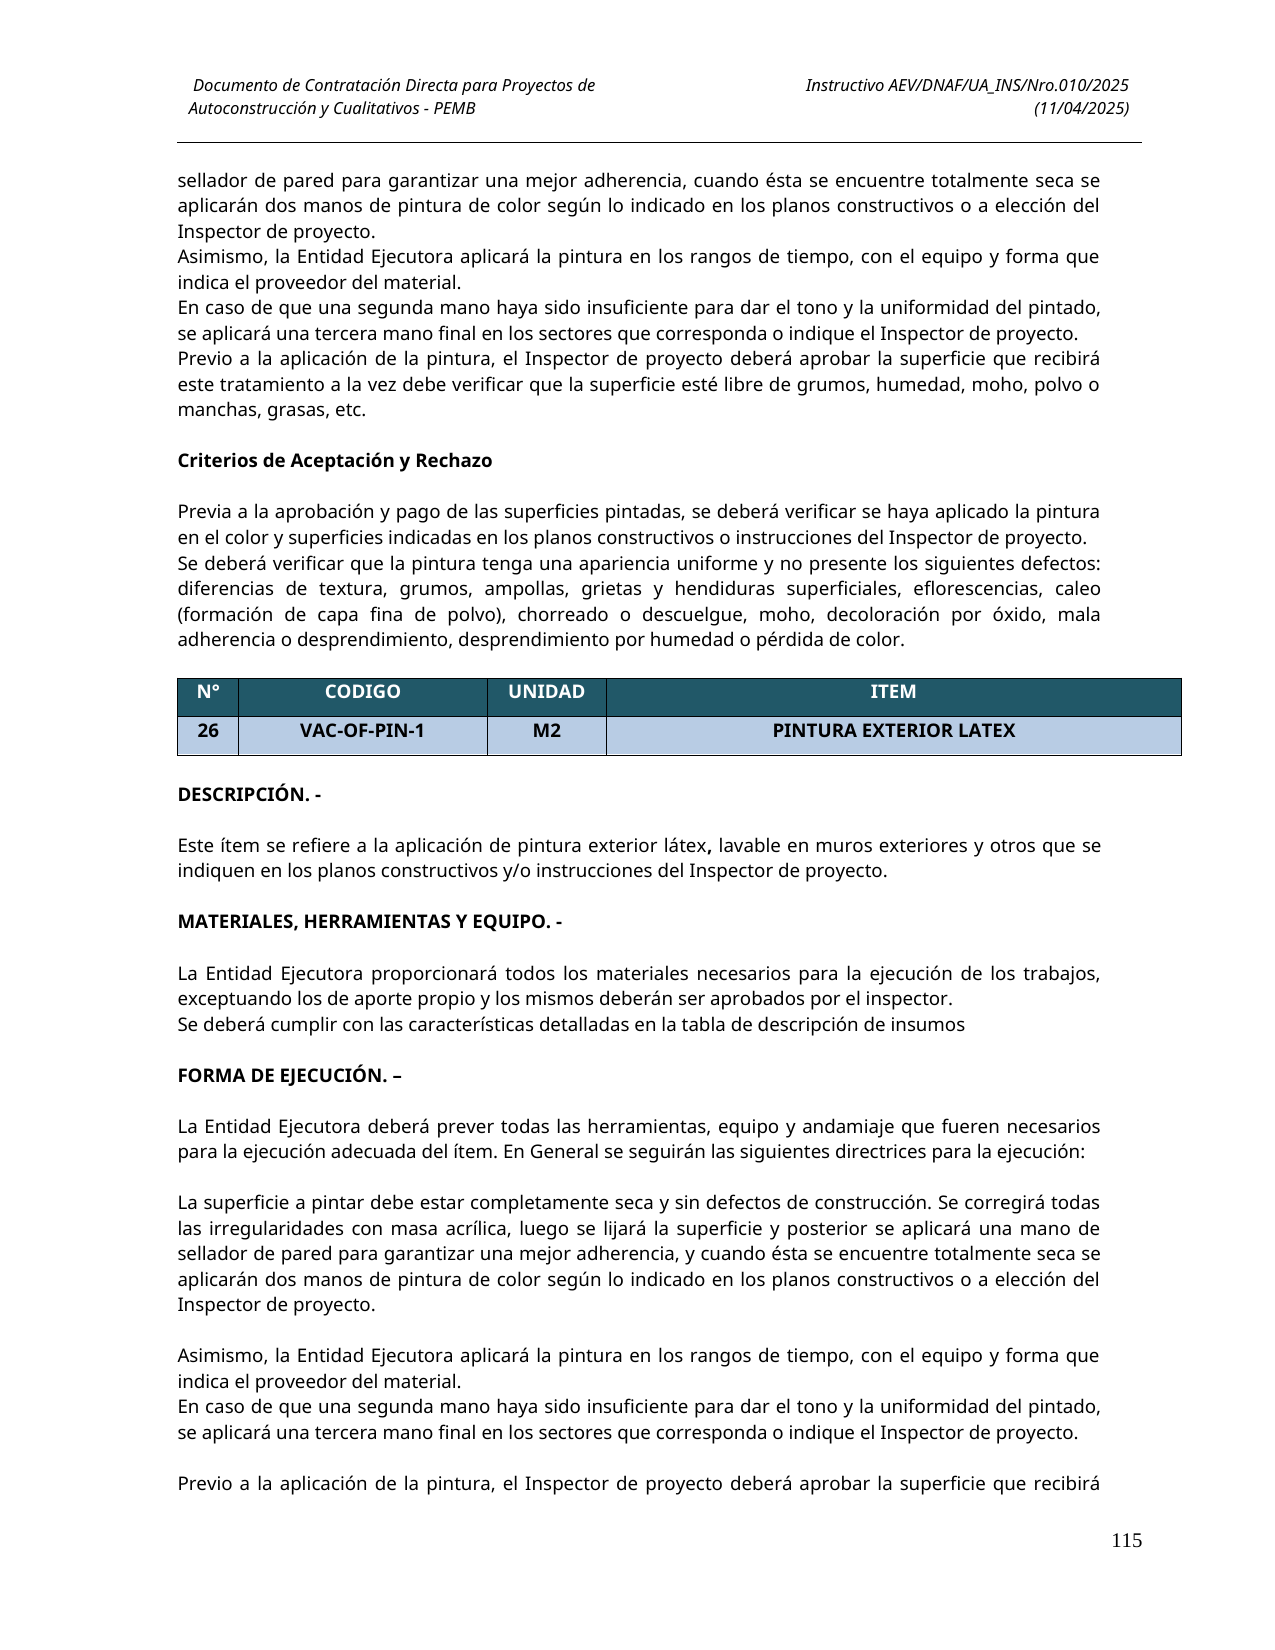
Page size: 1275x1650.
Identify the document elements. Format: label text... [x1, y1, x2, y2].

text La Entidad Ejecutora proporcionará todos los materiales necesarios para la ejecución de los trabajos, exceptuando los de aporte propio y los mismos deberán ser aprobados por el inspector. [177, 960, 1102, 1011]
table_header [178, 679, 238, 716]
text La Entidad Ejecutora deberá prever todas las herramientas, equipo y andamiaje que fueren necesarios para la ejecución adecuada del ítem. En General se seguirán las siguientes directrices para la ejecución: [177, 1113, 1102, 1164]
text Asimismo, la Entidad Ejecutora aplicará la pintura en los rangos de tiempo, con el equipo y forma que indica el proveedor del material. [177, 1343, 1102, 1394]
text Se deberá verificar que la pintura tenga una apariencia uniforme y no presente los siguientes defectos: diferencias de textura, grumos, ampollas, grietas y hendiduras superficiales, eflorescencias, caleo (formación de capa fina de polvo), chorreado o descuelgue, moho, decoloración por óxido, mala adherencia o desprendimiento, desprendimiento por humedad o pérdida de color. [177, 550, 1102, 652]
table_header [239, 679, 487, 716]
text FORMA DE EJECUCIÓN. – [177, 1062, 1102, 1087]
text Este ítem se refiere a la aplicación de pintura exterior látex, lavable en muros exteriores y otros que se indiquen en los planos constructivos y/o instrucciones del Inspector de proyecto. [177, 832, 1102, 883]
text Asimismo, la Entidad Ejecutora aplicará la pintura en los rangos de tiempo, con el equipo y forma que indica el proveedor del material. [177, 244, 1102, 295]
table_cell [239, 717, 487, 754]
text En caso de que una segunda mano haya sido insuficiente para dar el tono y la uniformidad del pintado, se aplicará una tercera mano final en los sectores que corresponda o indique el Inspector de proyecto. [177, 1394, 1102, 1445]
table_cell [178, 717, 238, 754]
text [177, 167, 1102, 244]
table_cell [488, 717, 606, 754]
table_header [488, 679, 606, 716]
text Criterios de Aceptación y Rechazo [177, 448, 1102, 473]
text La superficie a pintar debe estar completamente seca y sin defectos de construcción. Se corregirá todas las irregularidades con masa acrílica, luego se lijará la superficie y posterior se aplicará una mano de sellador de pared para garantizar una mejor adherencia, y cuando ésta se encuentre totalmente seca se aplicarán dos manos de pintura de color según lo indicado en los planos constructivos o a elección del Inspector de proyecto. [177, 1189, 1102, 1317]
text DESCRIPCIÓN. - [177, 781, 1102, 807]
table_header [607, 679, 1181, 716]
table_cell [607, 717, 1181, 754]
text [177, 1470, 1102, 1496]
text Se deberá cumplir con las características detalladas en la tabla de descripción de insumos [177, 1011, 1102, 1036]
text MATERIALES, HERRAMIENTAS Y EQUIPO. - [177, 909, 1102, 934]
text En caso de que una segunda mano haya sido insuficiente para dar el tono y la uniformidad del pintado, se aplicará una tercera mano final en los sectores que corresponda o indique el Inspector de proyecto. [177, 295, 1102, 346]
text Previa a la aprobación y pago de las superficies pintadas, se deberá verificar se haya aplicado la pintura en el color y superficies indicadas en los planos constructivos o instrucciones del Inspector de proyecto. [177, 499, 1102, 550]
